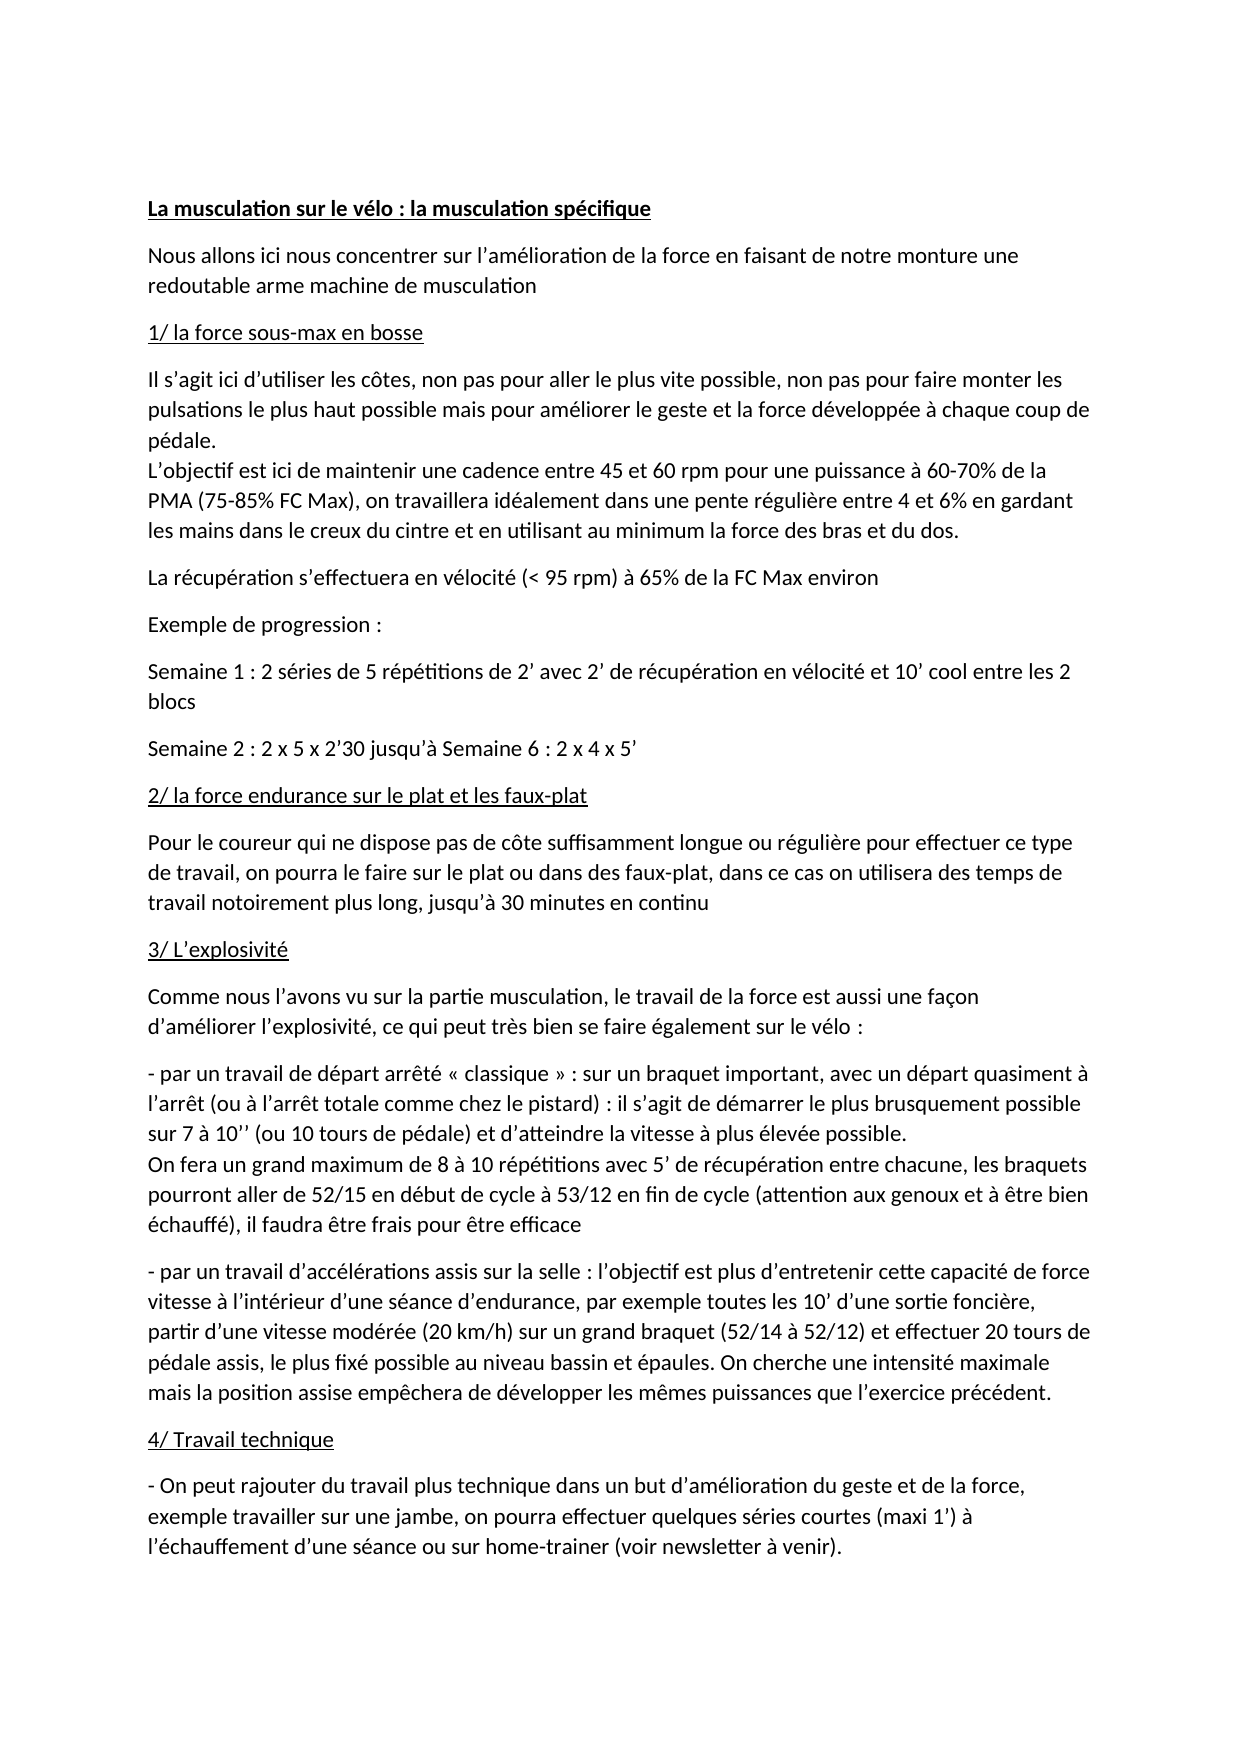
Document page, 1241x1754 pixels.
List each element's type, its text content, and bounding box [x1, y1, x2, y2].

text Comme nous l’avons vu sur la partie musculation, le travail de la force est aussi une façon d’améliorer l’explosivité, ce qui peut très bien se faire également sur le vélo : [148, 982, 1093, 1040]
text - par un travail d’accélérations assis sur la selle : l’objectif est plus d’entretenir cette capacité de force vitesse à l’intérieur d’une séance d’endurance, par exemple toutes les 10’ d’une sortie foncière, partir d’une vitesse modérée (20 km/h) sur un grand braquet (52/14 à 52/12) et effectuer 20 tours de pédale assis, le plus fixé possible au niveau bassin et épaules. On cherche une intensité maximale mais la position assise empêchera de développer les mêmes puissances que l’exercice précédent. [148, 1257, 1093, 1406]
text 1/ la force sous-max en bosse [148, 318, 1093, 346]
text La récupération s’effectuera en vélocité (< 95 rpm) à 65% de la FC Max environ [148, 563, 1093, 591]
text - On peut rajouter du travail plus technique dans un but d’amélioration du geste et de la force, exemple travailler sur une jambe, on pourra effectuer quelques séries courtes (maxi 1’) à l’échauffement d’une séance ou sur home-trainer (voir newsletter à venir). [148, 1472, 1093, 1560]
text Exemple de progression : [148, 610, 1093, 638]
text Il s’agit ici d’utiliser les côtes, non pas pour aller le plus vite possible, non pas pour faire monter les pulsations le plus haut possible mais pour améliorer le geste et la force développée à chaque coup de pédale. L’objectif est ici de maintenir une cadence entre 45 et 60 rpm pour une puissance à 60-70% de la PMA (75-85% FC Max), on travaillera idéalement dans une pente régulière entre 4 et 6% en gardant les mains dans le creux du cintre et en utilisant au minimum la force des bras et du dos. [148, 365, 1093, 544]
text 4/ Travail technique [148, 1425, 1093, 1453]
text - par un travail de départ arrêté « classique » : sur un braquet important, avec un départ quasiment à l’arrêt (ou à l’arrêt totale comme chez le pistard) : il s’agit de démarrer le plus brusquement possible sur 7 à 10’’ (ou 10 tours de pédale) et d’atteindre la vitesse à plus élevée possible. On fera un grand maximum de 8 à 10 répétitions avec 5’ de récupération entre chacune, les braquets pourront aller de 52/15 en début de cycle à 53/12 en fin de cycle (attention aux genoux et à être bien échauffé), il faudra être frais pour être efficace [148, 1059, 1093, 1238]
text La musculation sur le vélo : la musculation spécifique [148, 194, 1093, 222]
text 3/ L’explosivité [148, 935, 1093, 963]
text Semaine 2 : 2 x 5 x 2’30 jusqu’à Semaine 6 : 2 x 4 x 5’ [148, 734, 1093, 762]
text Nous allons ici nous concentrer sur l’amélioration de la force en faisant de notre monture une redoutable arme machine de musculation [148, 241, 1093, 299]
text Semaine 1 : 2 séries de 5 répétitions de 2’ avec 2’ de récupération en vélocité et 10’ cool entre les 2 blocs [148, 657, 1093, 715]
text Pour le coureur qui ne dispose pas de côte suffisamment longue ou régulière pour effectuer ce type de travail, on pourra le faire sur le plat ou dans des faux-plat, dans ce cas on utilisera des temps de travail notoirement plus long, jusqu’à 30 minutes en continu [148, 828, 1093, 916]
text 2/ la force endurance sur le plat et les faux-plat [148, 781, 1093, 809]
